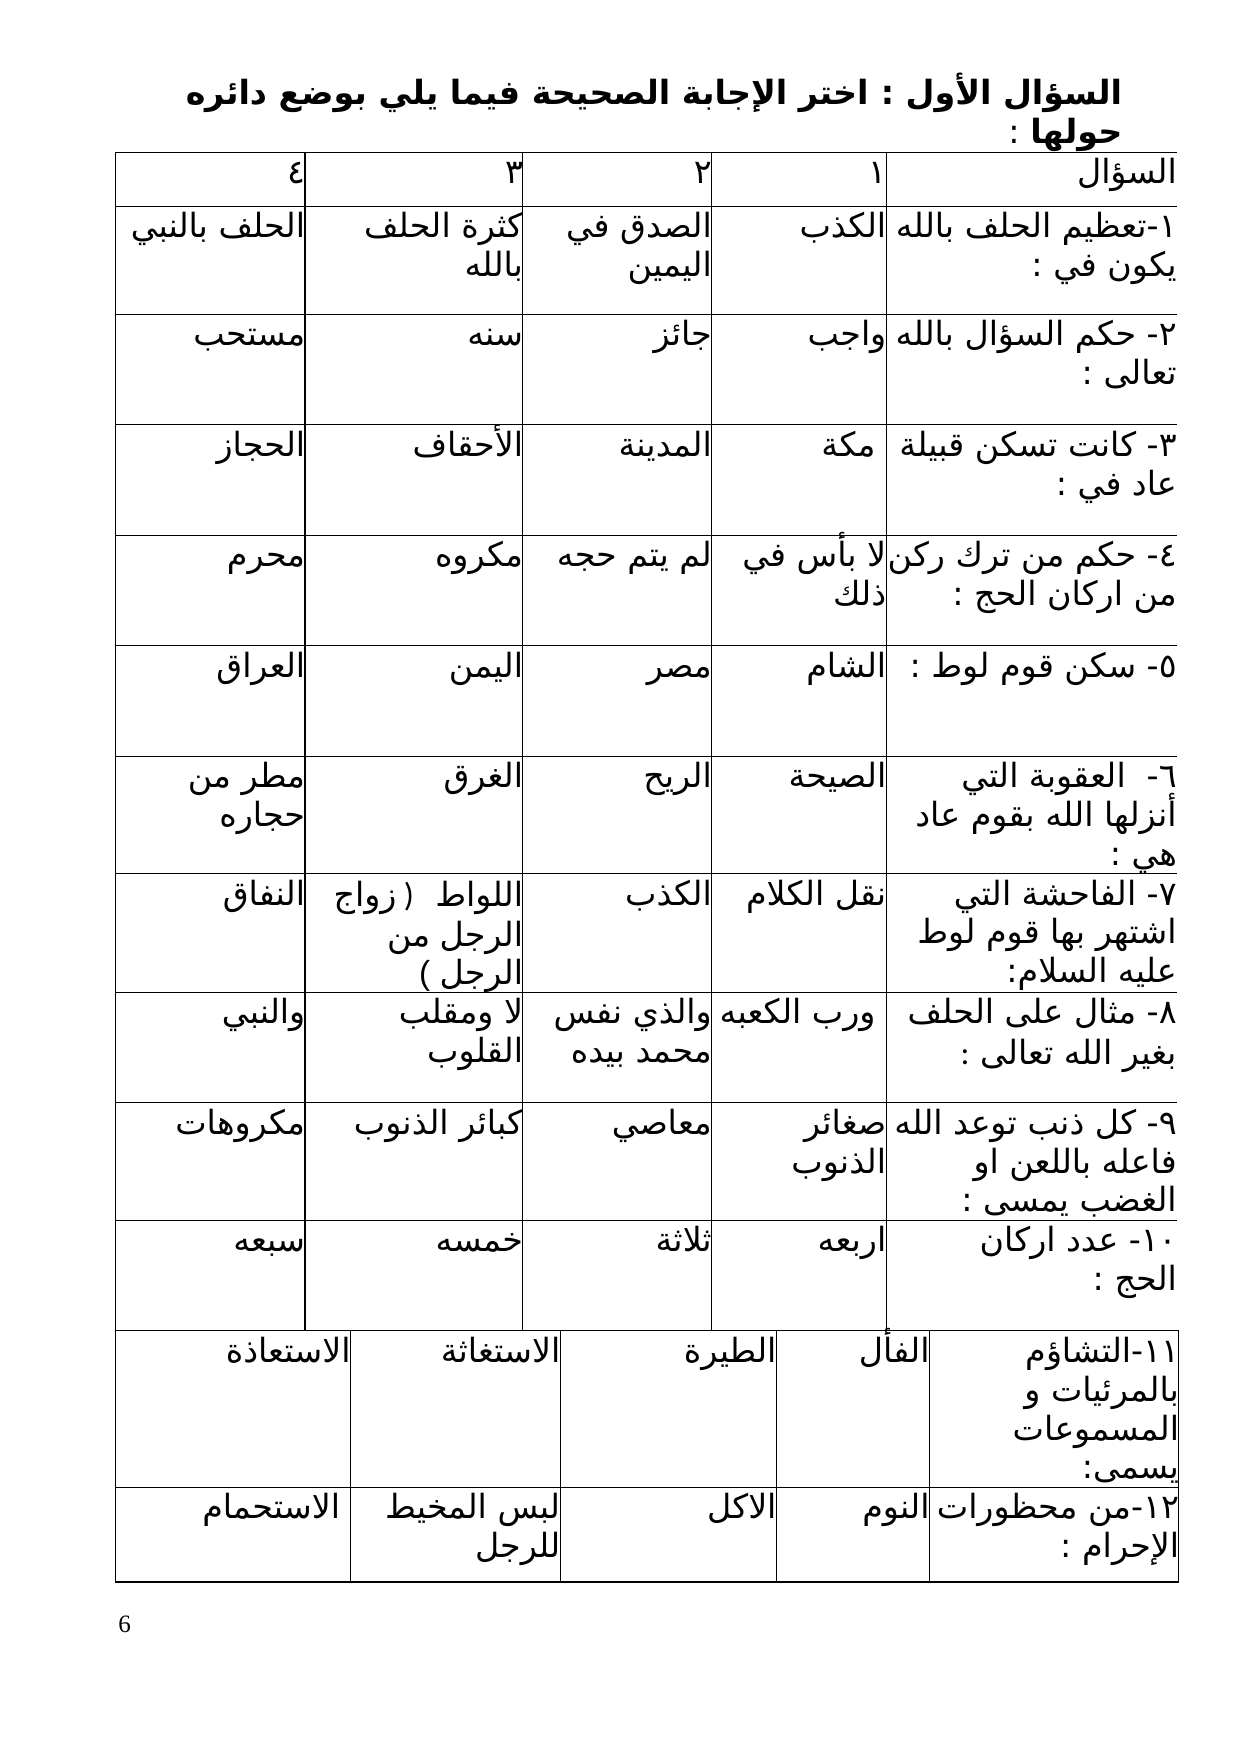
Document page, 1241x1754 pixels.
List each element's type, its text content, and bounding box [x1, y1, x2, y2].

table_cell ١٢-من محظورات الإحرام : [930, 1488, 1178, 1581]
table_cell معاصي [523, 1103, 711, 1220]
table_cell اليمن [306, 646, 522, 756]
table_header ١ [712, 153, 886, 206]
table_cell والذي نفس محمد بيده [523, 993, 711, 1102]
table_cell كبائر الذنوب [306, 1103, 522, 1220]
table_cell ٧- الفاحشة التي اشتهر بها قوم لوط عليه السلام: [887, 874, 1177, 992]
table_cell الأحقاف [306, 425, 522, 535]
table_cell الريح [523, 757, 711, 873]
table_header ٣ [306, 153, 522, 206]
table_cell مصر [523, 646, 711, 756]
table_header ٢ [523, 153, 711, 206]
table_cell سنه [306, 315, 522, 424]
table_cell اربعه [712, 1221, 886, 1330]
table_cell صغائر الذنوب [712, 1103, 886, 1220]
table_cell الحلف بالنبي [116, 207, 304, 314]
table_cell كثرة الحلف بالله [306, 207, 522, 314]
table_cell واجب [712, 315, 886, 424]
table_cell الطيرة [561, 1331, 776, 1487]
table_cell لا بأس في ذلك [712, 536, 886, 645]
table_cell ١١-التشاؤم بالمرئيات و المسموعات يسمى: [930, 1331, 1178, 1487]
table_cell ٨- مثال على الحلف بغير الله تعالى : [887, 993, 1177, 1102]
table_cell نقل الكلام [712, 874, 886, 992]
table_cell ٣- كانت تسكن قبيلة عاد في : [887, 425, 1177, 535]
table_cell ورب الكعبه [712, 993, 886, 1102]
table_cell جائز [523, 315, 711, 424]
table_cell الصدق في اليمين [523, 207, 711, 314]
table_header السؤال [887, 153, 1177, 206]
table_cell الصيحة [712, 757, 886, 873]
table_cell ٢- حكم السؤال بالله تعالى : [887, 315, 1177, 424]
table_cell ٤- حكم من ترك ركن من اركان الحج : [887, 536, 1177, 645]
table_cell ١-تعظيم الحلف بالله يكون في : [887, 207, 1177, 314]
text السؤال الأول : اختر الإجابة الصحيحة فيما يلي بوضع دائره حولها : [118, 74, 1122, 152]
table_cell محرم [116, 536, 304, 645]
table_cell مكة [712, 425, 886, 535]
table_cell مستحب [116, 315, 304, 424]
table_cell الغرق [306, 757, 522, 873]
table_cell المدينة [523, 425, 711, 535]
table_cell الاستحمام [116, 1488, 350, 1581]
table_cell لبس المخيط للرجل [351, 1488, 560, 1581]
table_cell ٥- سكن قوم لوط : [887, 646, 1177, 756]
table_cell مكروهات [116, 1103, 304, 1220]
table_cell الفأل [777, 1331, 929, 1487]
table_cell الاستعاذة [116, 1331, 350, 1487]
table_cell الشام [712, 646, 886, 756]
table_cell لا ومقلب القلوب [306, 993, 522, 1102]
table_cell مكروه [306, 536, 522, 645]
table_cell العراق [116, 646, 304, 756]
table_cell سبعه [116, 1221, 304, 1330]
table_cell والنبي [116, 993, 304, 1102]
table_cell لم يتم حجه [523, 536, 711, 645]
table_cell ١٠- عدد اركان الحج : [887, 1221, 1177, 1330]
table_cell الحجاز [116, 425, 304, 535]
table_cell ٦- العقوبة التي أنزلها الله بقوم عاد هي : [887, 757, 1177, 873]
table_cell الاستغاثة [351, 1331, 560, 1487]
table_cell ٩- كل ذنب توعد الله فاعله باللعن او الغضب يمسى : [887, 1103, 1177, 1220]
table_cell اللواط ( زواج الرجل من الرجل ) [306, 874, 522, 992]
table_cell الكذب [523, 874, 711, 992]
table_cell النفاق [116, 874, 304, 992]
table_cell مطر من حجاره [116, 757, 304, 873]
table_cell الكذب [712, 207, 886, 314]
table_cell خمسه [306, 1221, 522, 1330]
table_header ٤ [116, 153, 304, 206]
table_cell ثلاثة [523, 1221, 711, 1330]
table_cell الاكل [561, 1488, 776, 1581]
table_cell النوم [777, 1488, 929, 1581]
